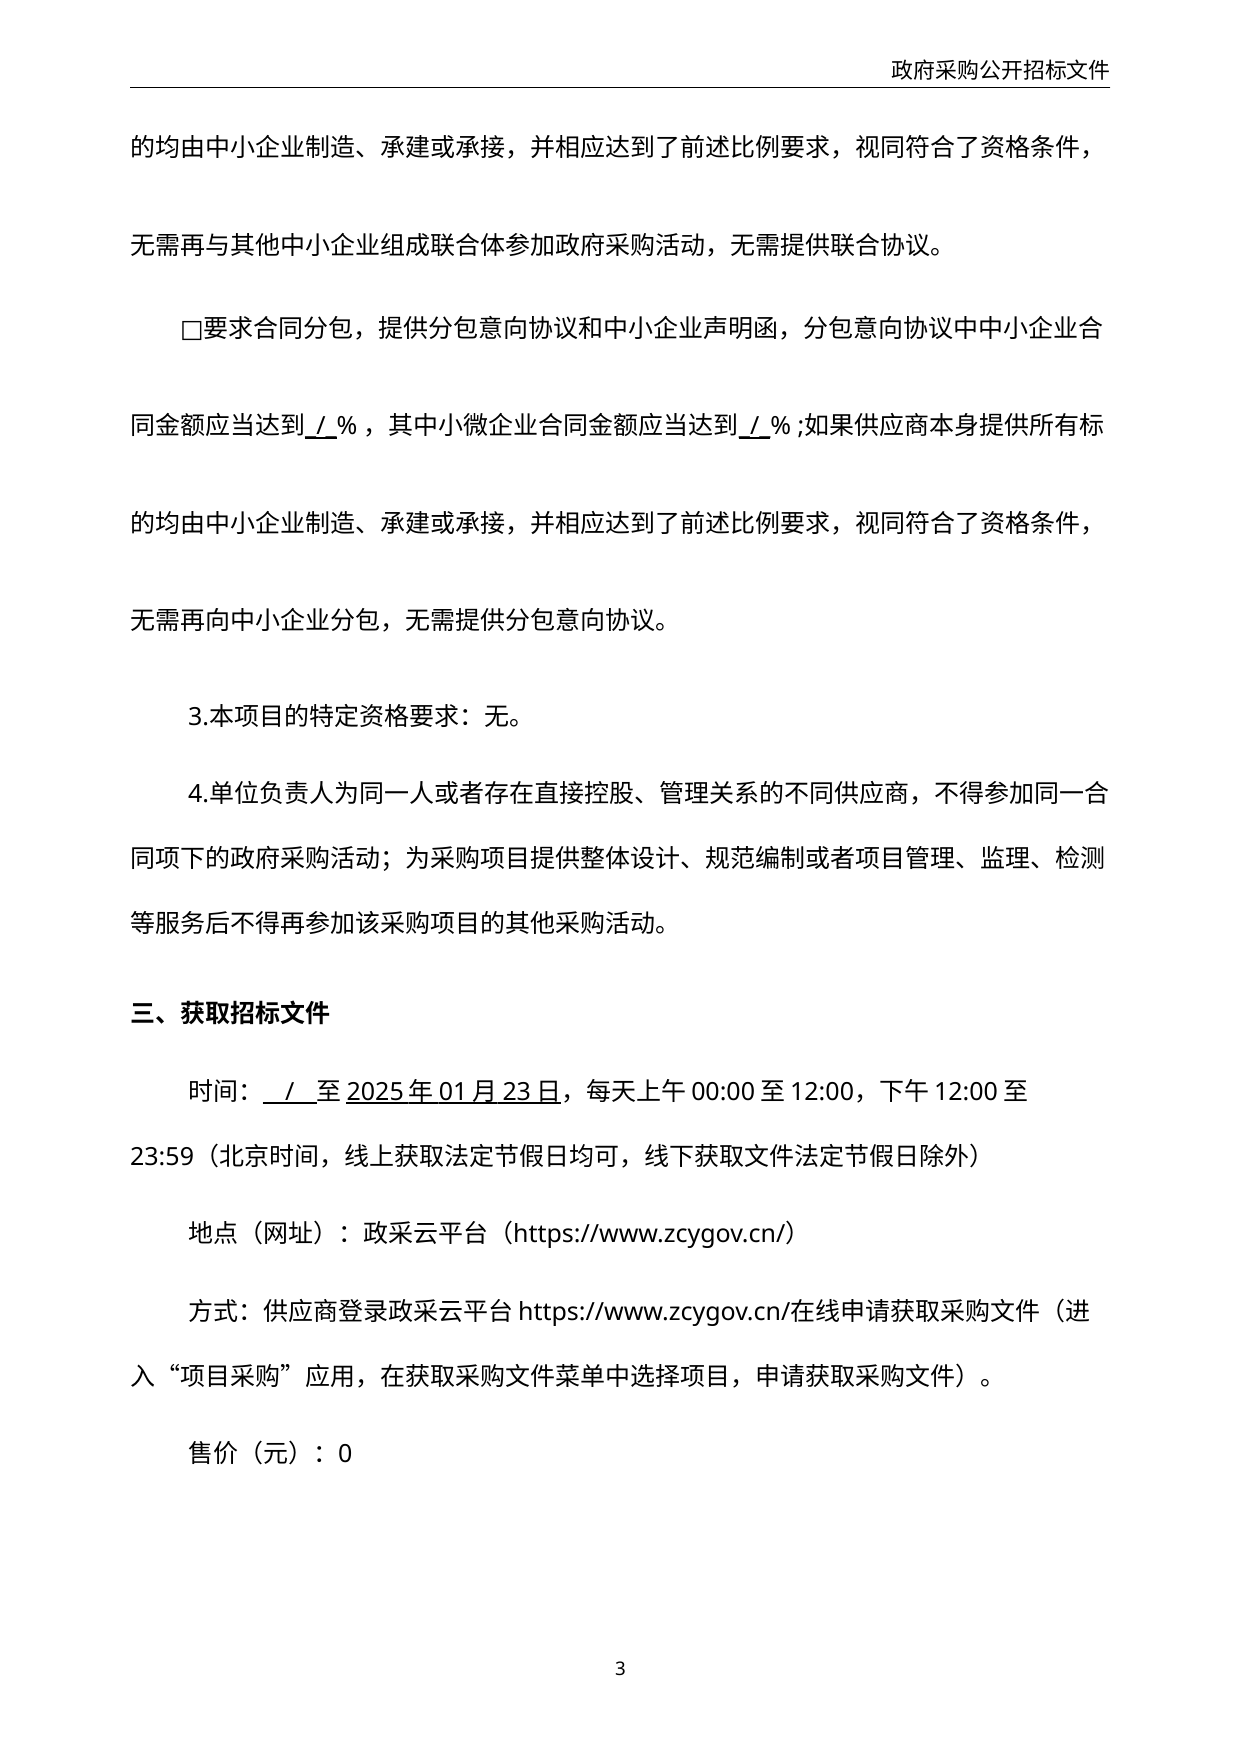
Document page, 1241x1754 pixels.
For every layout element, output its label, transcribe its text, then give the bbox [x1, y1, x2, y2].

text □要求合同分包，提供分包意向协议和中小企业声明函，分包意向协议中中小企业合同金额应当达到_/_% ，其中小微企业合同金额应当达到_/_% ;如果供应商本身提供所有标的均由中小企业制造、承建或承接，并相应达到了前述比例要求，视同符合了资格条件，无需再向中小企业分包，无需提供分包意向协议。 [130, 294, 1110, 651]
text 4.单位负责人为同一人或者存在直接控股、管理关系的不同供应商，不得参加同一合同项下的政府采购活动；为采购项目提供整体设计、规范编制或者项目管理、监理、检测等服务后不得再参加该采购项目的其他采购活动。 [130, 759, 1110, 954]
subtitle 三、获取招标文件 [130, 979, 1110, 1044]
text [130, 113, 1110, 276]
text 售价（元）：0 [130, 1419, 1110, 1484]
text 3.本项目的特定资格要求：无。 [130, 682, 1110, 747]
text 地点（网址）：政采云平台（https://www.zcygov.cn/） [130, 1199, 1110, 1264]
text 方式：供应商登录政采云平台https://www.zcygov.cn/在线申请获取采购文件（进入“项目采购”应用，在获取采购文件菜单中选择项目，申请获取采购文件）。 [130, 1277, 1110, 1407]
text 时间：__/__至2025年01月23日，每天上午00:00至12:00，下午12:00至23:59（北京时间，线上获取法定节假日均可，线下获取文件法定节假日除外） [130, 1057, 1110, 1187]
